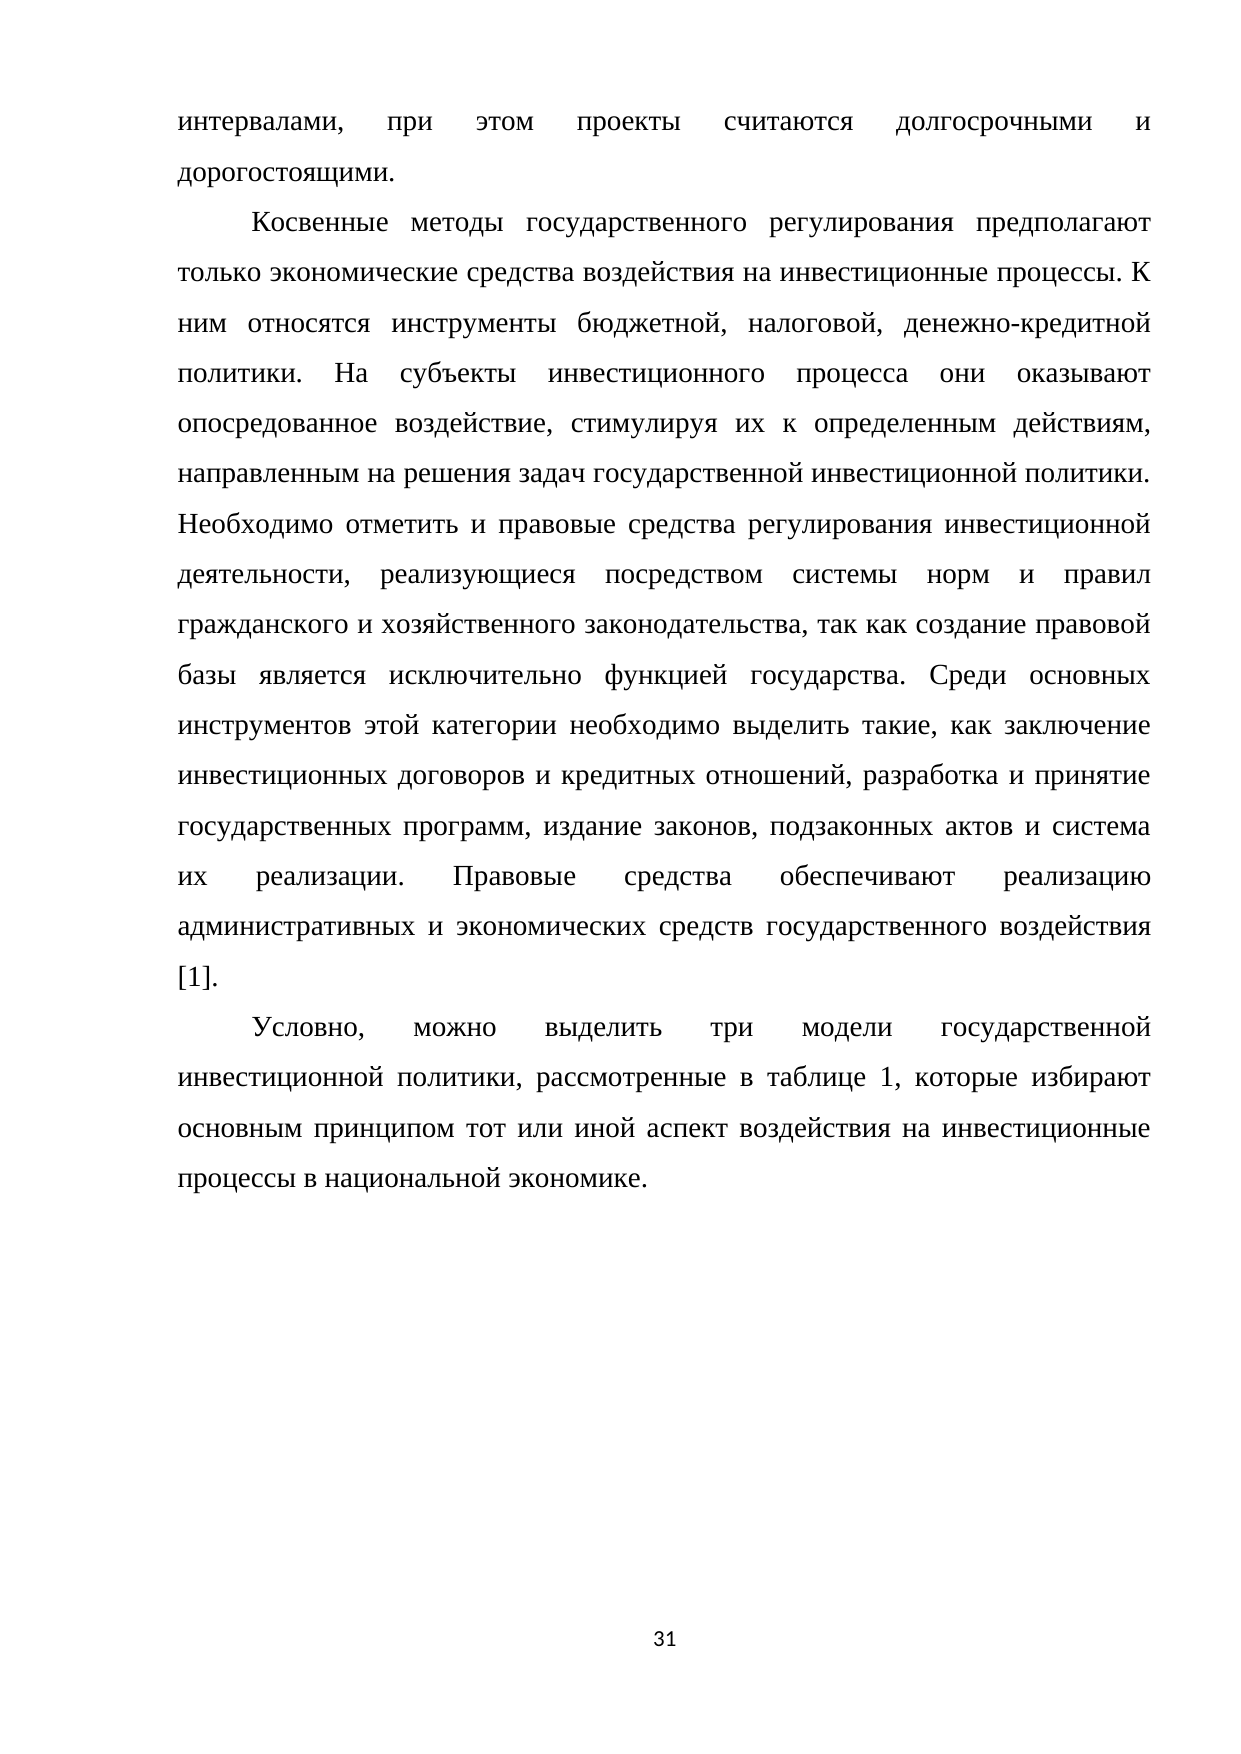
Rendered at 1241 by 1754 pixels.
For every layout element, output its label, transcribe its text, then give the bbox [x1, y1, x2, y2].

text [177, 103, 1152, 187]
text Условно, можно выделить три модели государственной инвестиционной политики, рассмотренные в таблице 1, которые избирают основным принципом тот или иной аспект воздействия на инвестиционные процессы в национальной экономике. [177, 1009, 1152, 1193]
text Косвенные методы государственного регулирования предполагают только экономические средства воздействия на инвестиционные процессы. К ним относятся инструменты бюджетной, налоговой, денежно-кредитной политики. На субъекты инвестиционного процесса они оказывают опосредованное воздействие, стимулируя их к определенным действиям, направленным на решения задач государственной инвестиционной политики. Необходимо отметить и правовые средства регулирования инвестиционной деятельности, реализующиеся посредством системы норм и правил гражданского и хозяйственного законодательства, так как создание правовой базы является исключительно функцией государства. Среди основных инструментов этой категории необходимо выделить такие, как заключение инвестиционных договоров и кредитных отношений, разработка и принятие государственных программ, издание законов, подзаконных актов и система их реализации. Правовые средства обеспечивают реализацию административных и экономических средств государственного воздействия [1]. [177, 204, 1152, 992]
